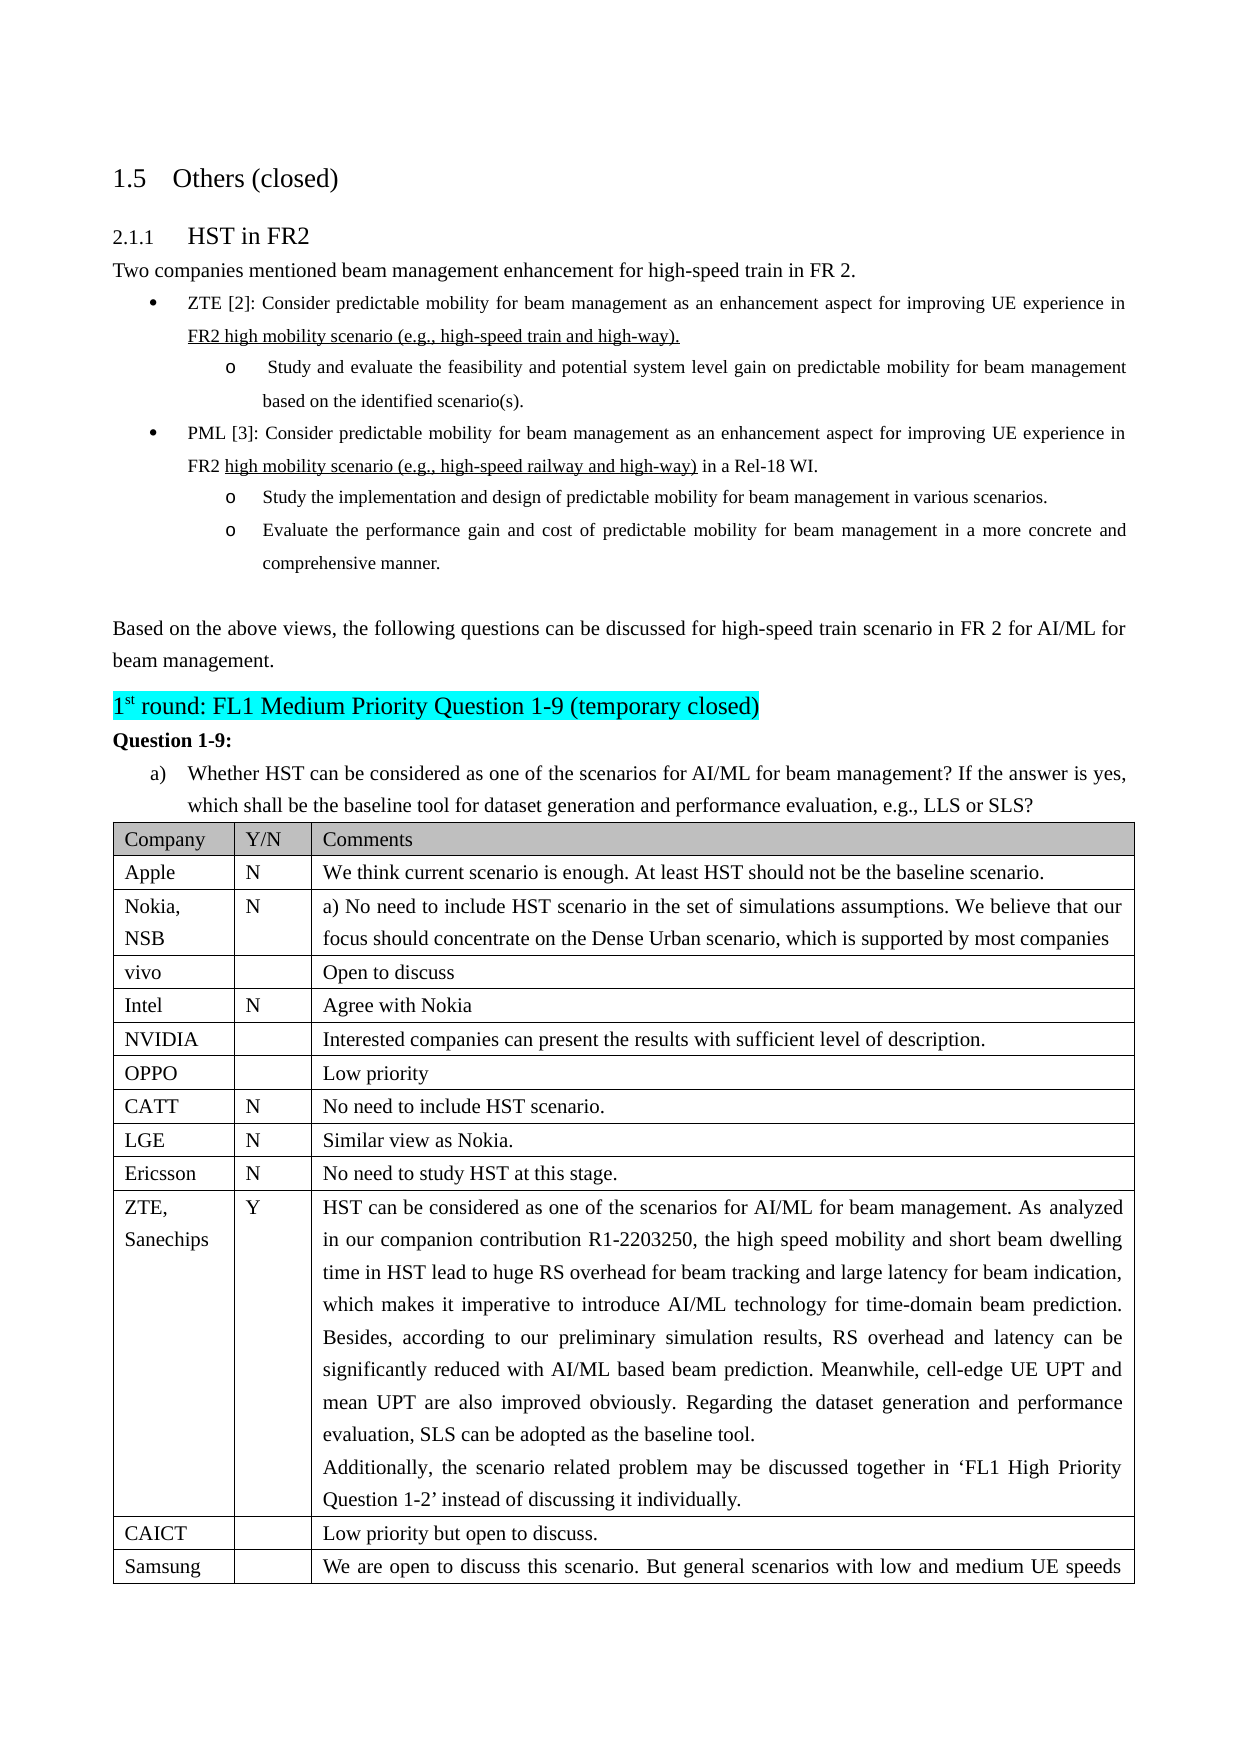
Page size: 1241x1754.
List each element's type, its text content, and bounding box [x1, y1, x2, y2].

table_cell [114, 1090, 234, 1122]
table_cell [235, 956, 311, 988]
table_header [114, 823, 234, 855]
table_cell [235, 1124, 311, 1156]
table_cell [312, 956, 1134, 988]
subtitle Others (closed) [112, 162, 1128, 194]
list ZTE [2]: Consider predictable mobility for beam management as an enhancement aspect for improving UE experience in FR2 high mobility scenario (e.g., high-speed train and high-way). [150, 287, 1128, 352]
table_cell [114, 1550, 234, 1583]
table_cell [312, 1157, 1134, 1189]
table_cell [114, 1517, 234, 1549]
list Evaluate the performance gain and cost of predictable mobility for beam management in a more concrete and comprehensive manner. [225, 514, 1128, 579]
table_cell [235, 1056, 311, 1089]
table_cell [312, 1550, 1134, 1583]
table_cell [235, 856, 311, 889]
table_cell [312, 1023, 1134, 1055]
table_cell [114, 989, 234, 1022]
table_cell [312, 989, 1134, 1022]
text Based on the above views, the following questions can be discussed for high-speed train scenario in FR 2 for AI/ML for beam management. [112, 612, 1128, 677]
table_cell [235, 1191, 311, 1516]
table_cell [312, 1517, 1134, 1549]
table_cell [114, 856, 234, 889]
list Whether HST can be considered as one of the scenarios for AI/ML for beam management? If the answer is yes, which shall be the baseline tool for dataset generation and performance evaluation, e.g., LLS or SLS? [150, 757, 1128, 822]
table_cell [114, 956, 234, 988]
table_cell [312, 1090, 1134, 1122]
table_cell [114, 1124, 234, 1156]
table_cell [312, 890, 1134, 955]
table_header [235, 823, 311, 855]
subtitle HST in FR2 [112, 219, 1128, 252]
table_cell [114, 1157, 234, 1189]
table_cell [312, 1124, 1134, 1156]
list Study the implementation and design of predictable mobility for beam management in various scenarios. [225, 482, 1128, 514]
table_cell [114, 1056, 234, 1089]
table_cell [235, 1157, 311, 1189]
list Study and evaluate the feasibility and potential system level gain on predictable mobility for beam management based on the identified scenario(s). [225, 352, 1128, 417]
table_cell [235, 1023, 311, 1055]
subtitle 1st round: FL1 Medium Priority Question 1-9 (temporary closed) [112, 689, 1128, 722]
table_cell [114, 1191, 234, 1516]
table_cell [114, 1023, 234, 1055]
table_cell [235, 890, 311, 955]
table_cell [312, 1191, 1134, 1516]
text Two companies mentioned beam management enhancement for high-speed train in FR 2. [112, 254, 1128, 287]
list PML [3]: Consider predictable mobility for beam management as an enhancement aspect for improving UE experience in FR2 high mobility scenario (e.g., high-speed railway and high-way) in a Rel-18 WI. [150, 417, 1128, 482]
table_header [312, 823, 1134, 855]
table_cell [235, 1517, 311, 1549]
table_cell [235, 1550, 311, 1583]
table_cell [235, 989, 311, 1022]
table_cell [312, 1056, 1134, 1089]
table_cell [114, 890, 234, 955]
text Question 1-9: [112, 724, 1128, 757]
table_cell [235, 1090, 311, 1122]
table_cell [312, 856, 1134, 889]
